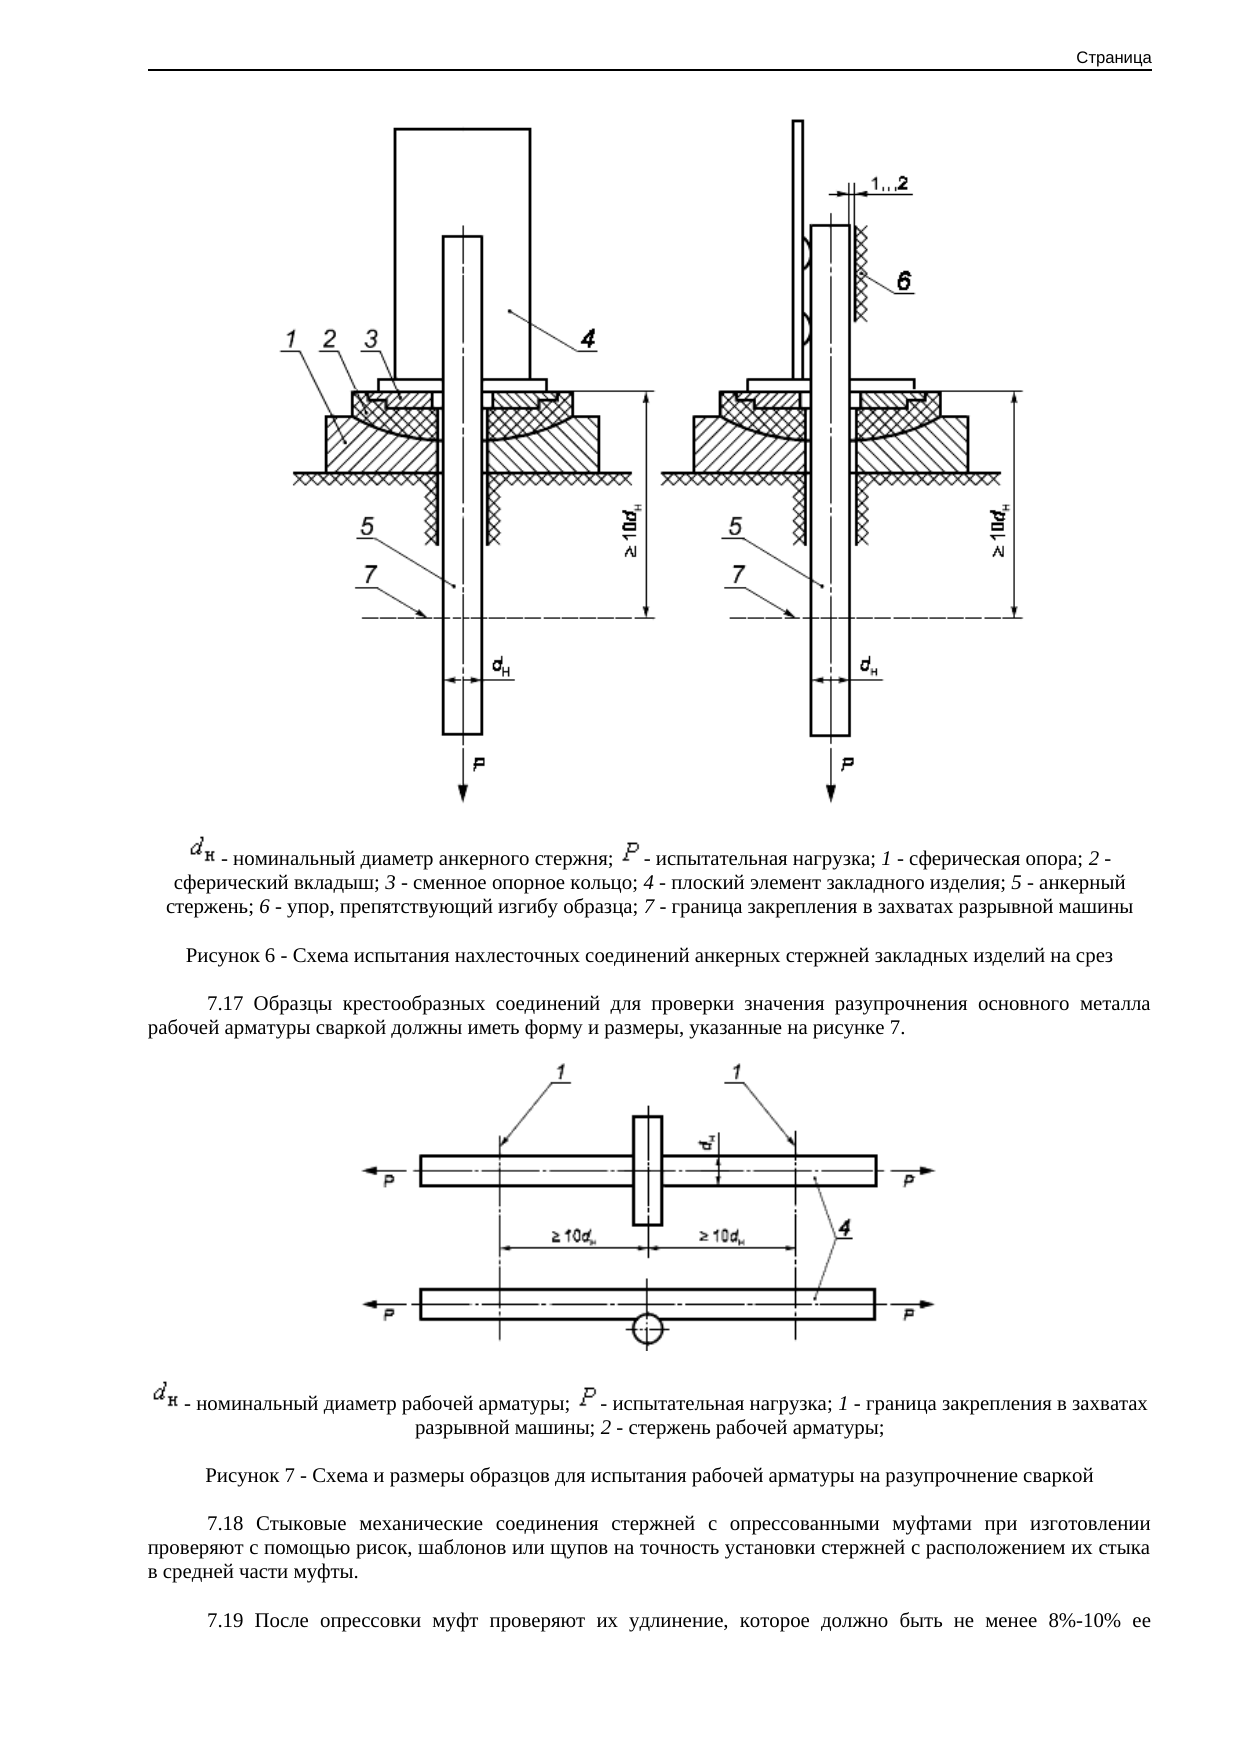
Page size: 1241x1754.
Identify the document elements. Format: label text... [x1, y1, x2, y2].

text - номинальный диаметр рабочей арматуры; - испытательная нагрузка; 1 - граница закрепления в захватах разрывной машины; 2 - стержень рабочей арматуры; [148, 1374, 1152, 1439]
picture [188, 830, 221, 866]
picture [151, 1374, 184, 1411]
text Рисунок 7 - Схема и размеры образцов для испытания рабочей арматуры на разупрочнение сваркой [148, 1463, 1152, 1487]
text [148, 1607, 1152, 1632]
picture [360, 1062, 939, 1351]
text - номинальный диаметр анкерного стержня; - испытательная нагрузка; 1 - сферическая опора; 2 - сферический вкладыш; 3 - сменное опорное кольцо; 4 - плоский элемент закладного изделия; 5 - анкерный стержень; 6 - упор, препятствующий изгибу образца; 7 - граница закрепления в захватах разрывной машины [148, 830, 1152, 918]
text Рисунок 6 - Схема испытания нахлесточных соединений анкерных стержней закладных изделий на срез [148, 942, 1152, 967]
picture [274, 117, 1026, 806]
picture [575, 1383, 601, 1411]
picture [618, 838, 644, 866]
text 7.18 Стыковые механические соединения стержней с опрессованными муфтами при изготовлении проверяют с помощью рисок, шаблонов или щупов на точность установки стержней с расположением их стыка в средней части муфты. [148, 1511, 1152, 1583]
text 7.17 Образцы крестообразных соединений для проверки значения разупрочнения основного металла рабочей арматуры сваркой должны иметь форму и размеры, указанные на рисунке 7. [148, 991, 1152, 1039]
